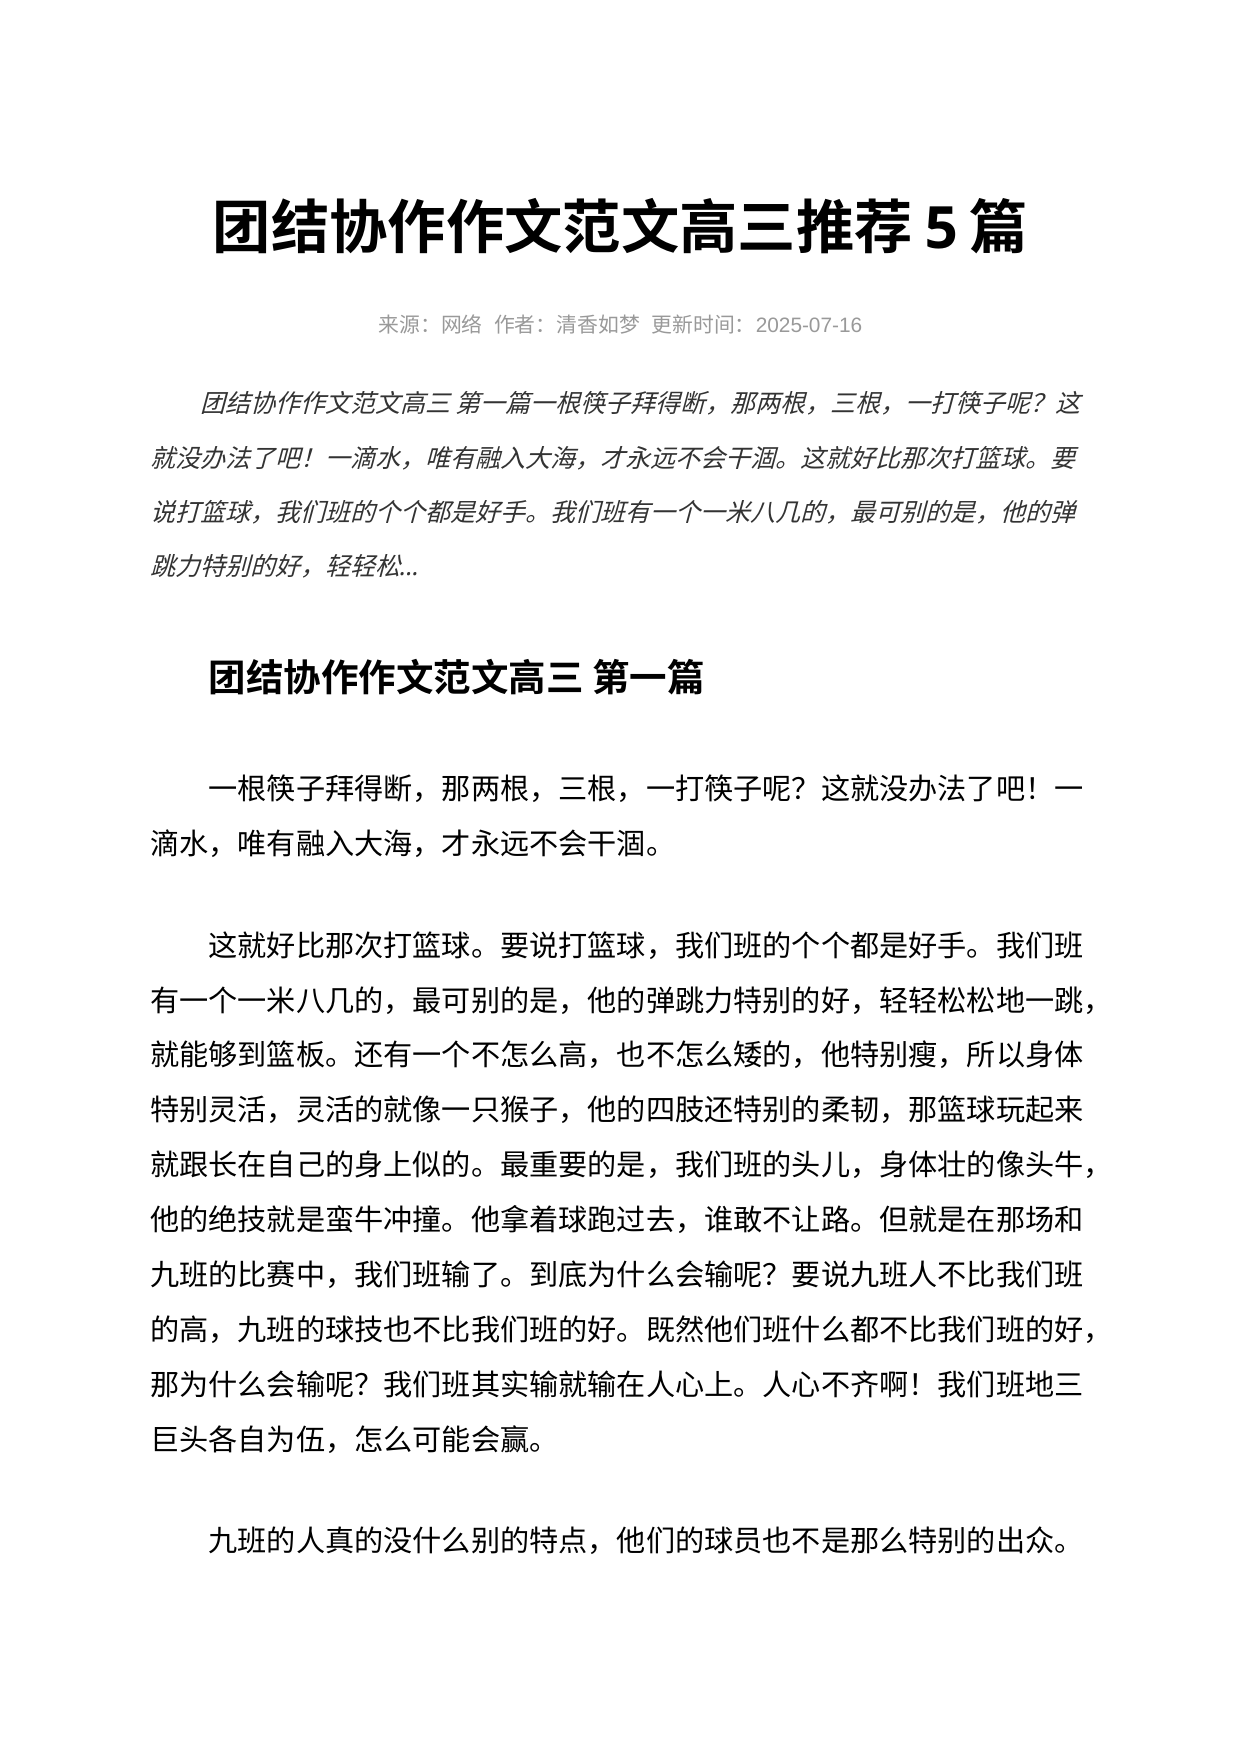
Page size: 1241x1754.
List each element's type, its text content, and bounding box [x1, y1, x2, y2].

subtitle 团结协作作文范文高三推荐5篇 [150, 181, 1090, 266]
text 这就好比那次打篮球。要说打篮球，我们班的个个都是好手。我们班有一个一米八几的，最可别的是，他的弹跳力特别的好，轻轻松松地一跳，就能够到篮板。还有一个不怎么高，也不怎么矮的，他特别瘦，所以身体特别灵活，灵活的就像一只猴子，他的四肢还特别的柔韧，那篮球玩起来就跟长在自己的身上似的。最重要的是，我们班的头儿，身体壮的像头牛，他的绝技就是蛮牛冲撞。他拿着球跑过去，谁敢不让路。但就是在那场和九班的比赛中，我们班输了。到底为什么会输呢？要说九班人不比我们班的高，九班的球技也不比我们班的好。既然他们班什么都不比我们班的好，那为什么会输呢？我们班其实输就输在人心上。人心不齐啊！我们班地三巨头各自为伍，怎么可能会赢。 [150, 922, 1090, 1458]
text 团结协作作文范文高三 第一篇一根筷子拜得断，那两根，三根，一打筷子呢？这就没办法了吧！一滴水，唯有融入大海，才永远不会干涸。这就好比那次打篮球。要说打篮球，我们班的个个都是好手。我们班有一个一米八几的，最可别的是，他的弹跳力特别的好，轻轻松... [150, 384, 1090, 583]
text 来源：网络 作者：清香如梦 更新时间：2025-07-16 [150, 313, 1090, 337]
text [150, 1518, 1090, 1560]
text 团结协作作文范文高三 第一篇 [150, 648, 1090, 702]
text 一根筷子拜得断，那两根，三根，一打筷子呢？这就没办法了吧！一滴水，唯有融入大海，才永远不会干涸。 [150, 766, 1090, 863]
